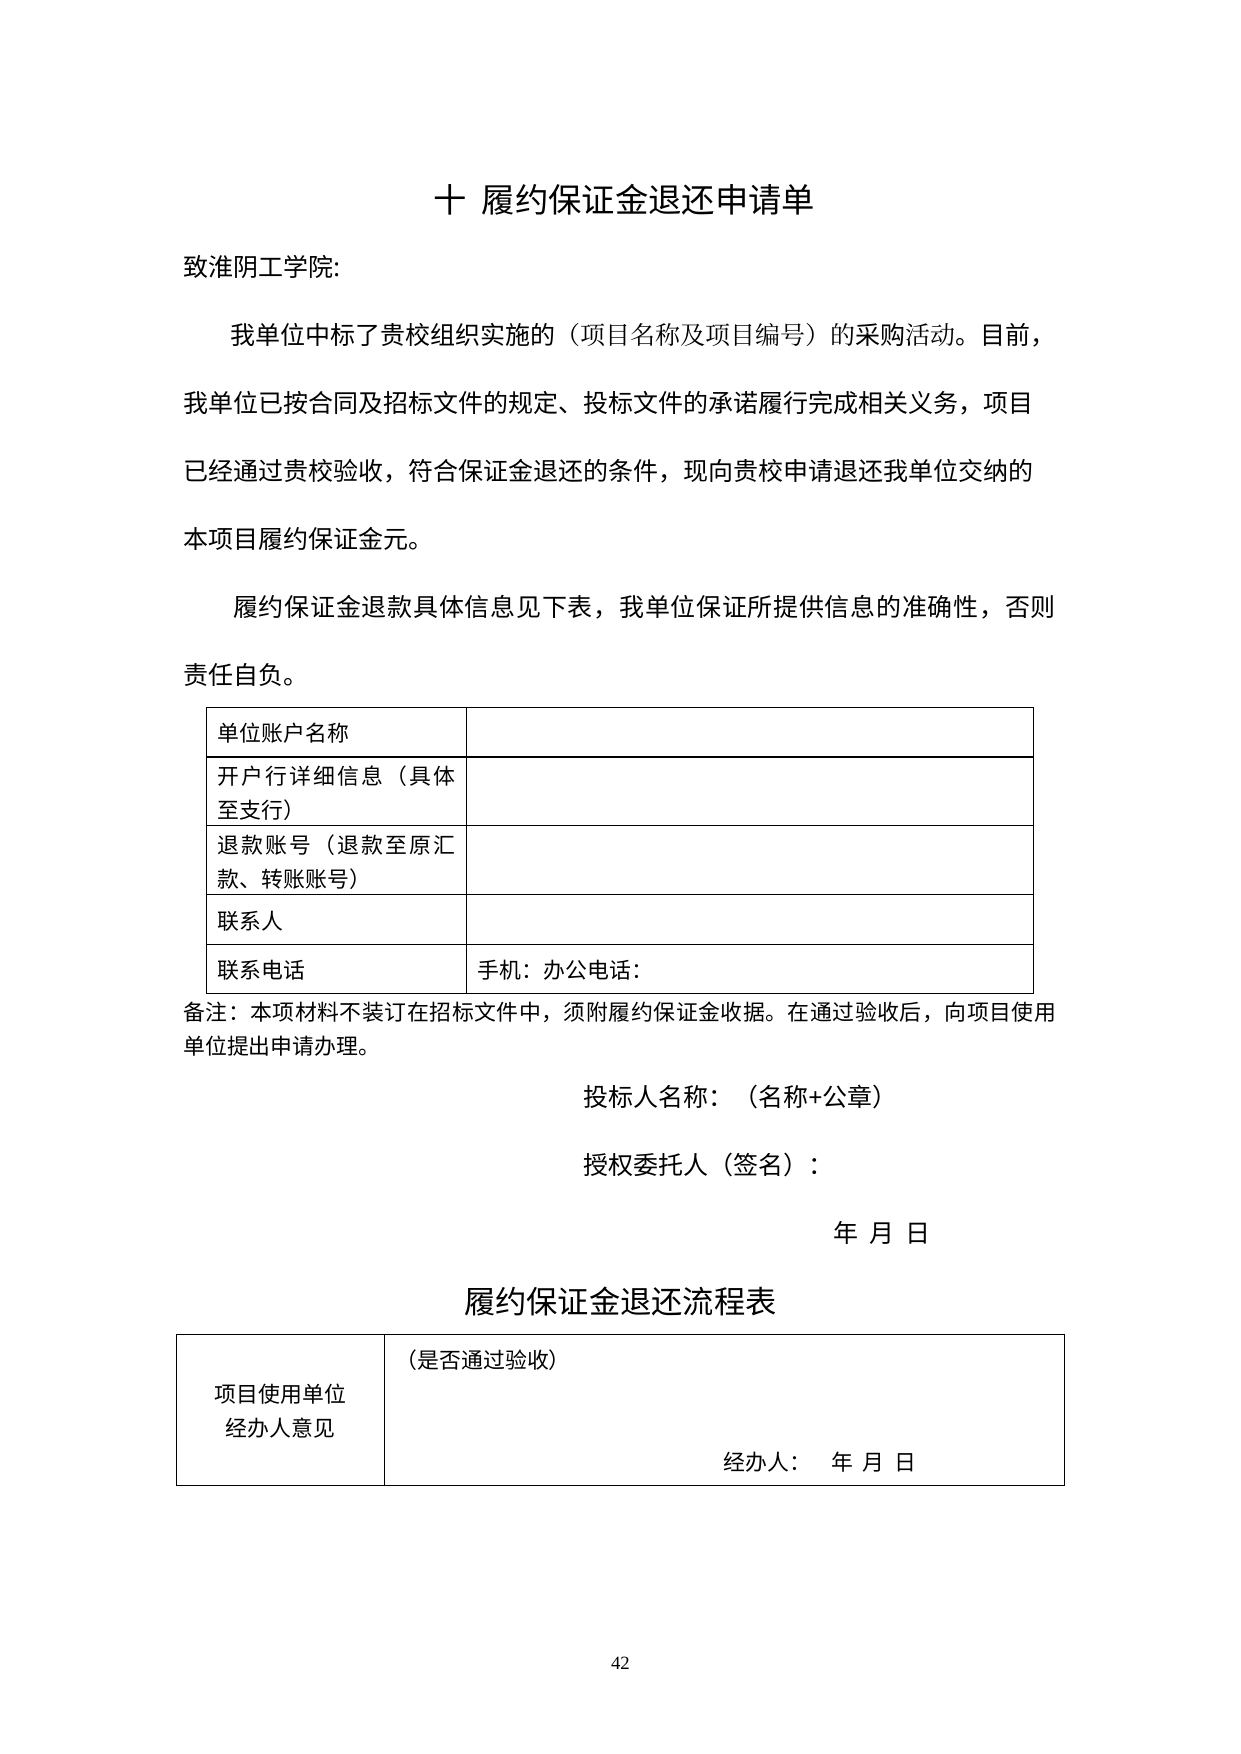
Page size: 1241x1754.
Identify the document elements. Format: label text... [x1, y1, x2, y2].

table_cell 联系电话 [207, 945, 466, 993]
table_cell 退款账号（退款至原汇款、转账账号） [207, 826, 466, 894]
table_cell [467, 758, 1033, 825]
text 十 履约保证金退还申请单 [183, 164, 1057, 232]
table_header [467, 708, 1033, 756]
text 履约保证金退款具体信息见下表，我单位保证所提供信息的准确性，否则责任自负。 [183, 571, 1057, 707]
table_cell [467, 895, 1033, 944]
table_cell 联系人 [207, 895, 466, 944]
text 备注：本项材料不装订在招标文件中，须附履约保证金收据。在通过验收后，向项目使用单位提出申请办理。 [183, 994, 1057, 1062]
text 履约保证金退还流程表 [183, 1266, 1057, 1333]
text 投标人名称：（名称+公章） [183, 1062, 1057, 1130]
table_cell 手机：办公电话： [467, 945, 1033, 993]
table_cell 开户行详细信息（具体至支行） [207, 758, 466, 825]
table_header 单位账户名称 [207, 708, 466, 756]
text 我单位中标了贵校组织实施的（项目名称及项目编号）的采购活动。目前，我单位已按合同及招标文件的规定、投标文件的承诺履行完成相关义务，项目已经通过贵校验收，符合保证金退还的条件，现向贵校申请退还我单位交纳的本项目履约保证金元。 [183, 300, 1057, 571]
text 授权委托人（签名）： [183, 1130, 1057, 1198]
table_cell [467, 826, 1033, 894]
text 年 月 日 [183, 1198, 1057, 1266]
text 致淮阴工学院: [183, 232, 1057, 300]
table_header 项目使用单位 经办人意见 [177, 1335, 384, 1485]
table_header （是否通过验收） 经办人： 年 月 日 [385, 1335, 1064, 1485]
